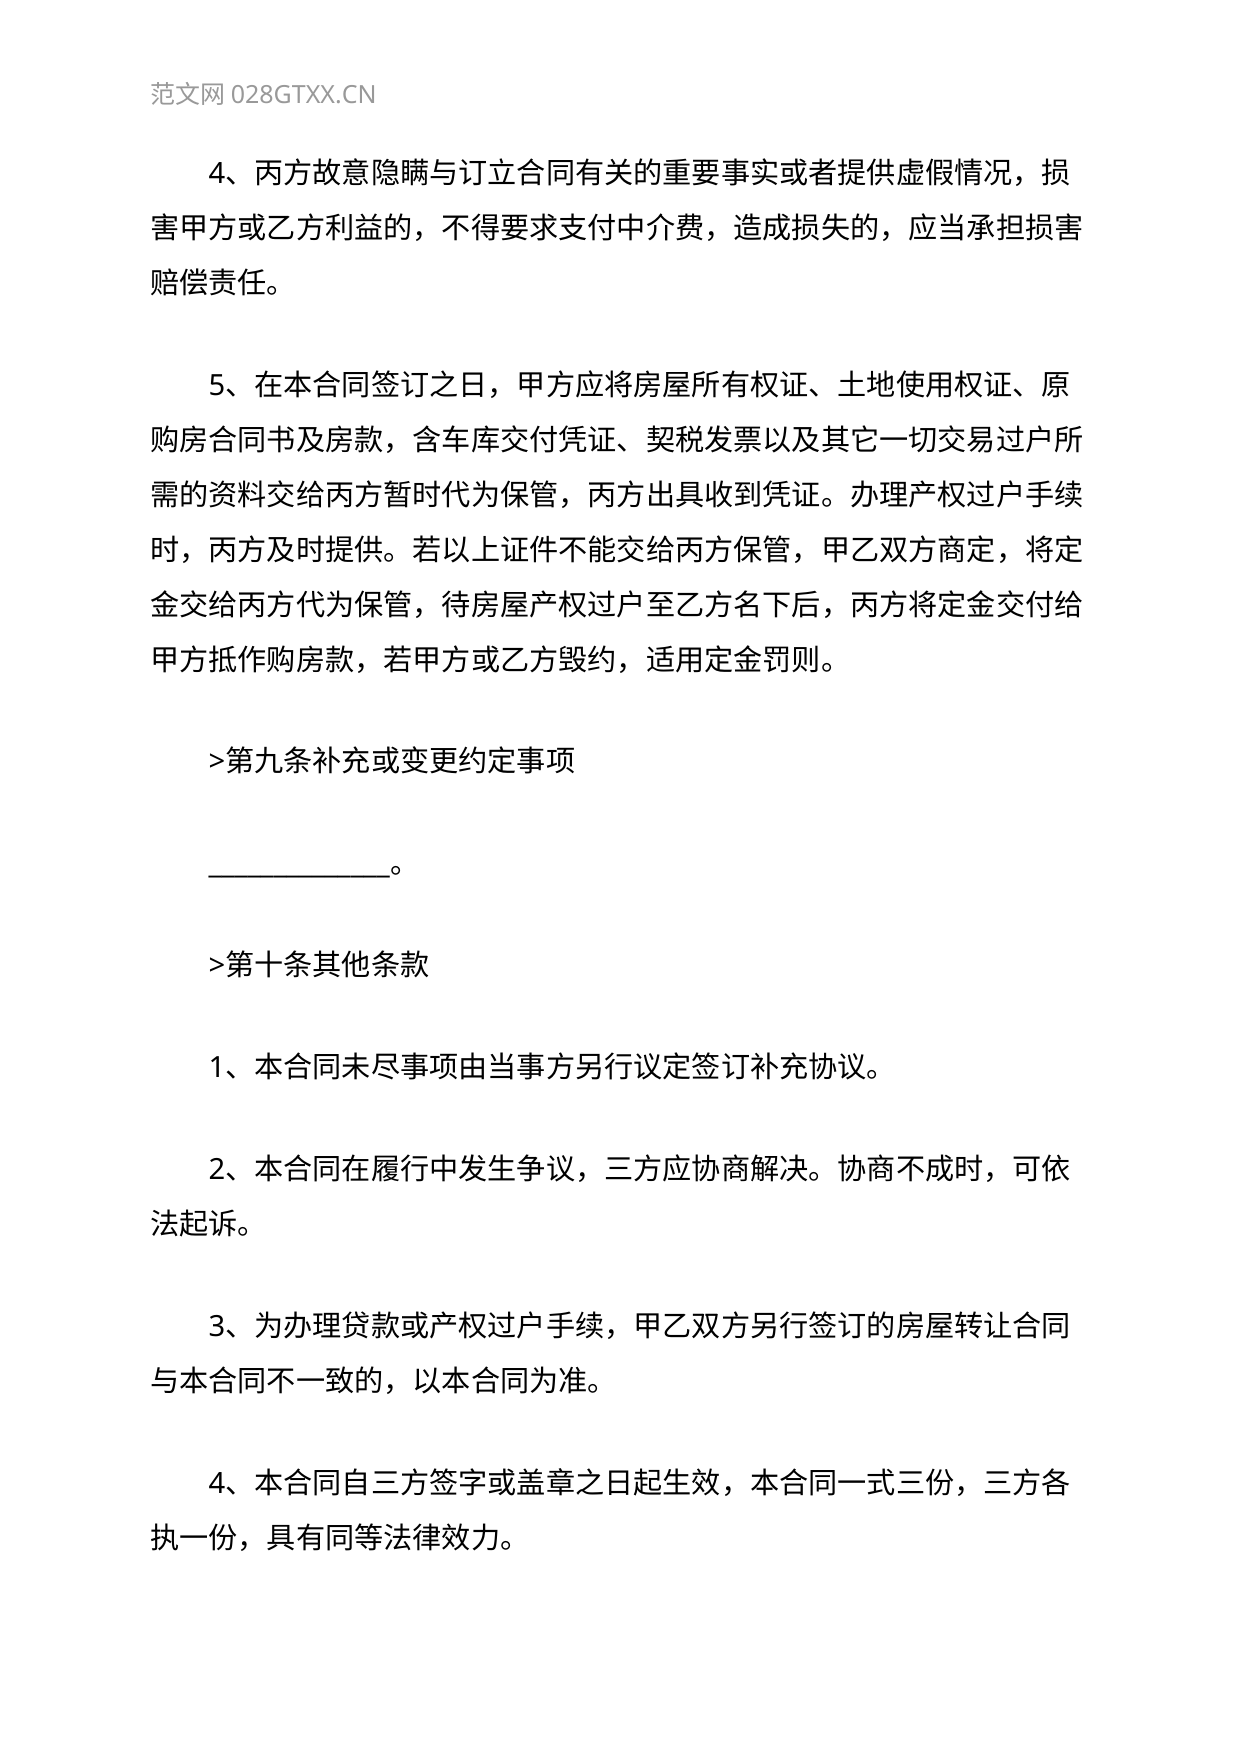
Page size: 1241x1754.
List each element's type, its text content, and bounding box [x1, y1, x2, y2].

text ______________。 [150, 840, 1090, 882]
text 2、本合同在履行中发生争议，三方应协商解决。协商不成时，可依法起诉。 [150, 1146, 1090, 1243]
text 3、为办理贷款或产权过户手续，甲乙双方另行签订的房屋转让合同与本合同不一致的，以本合同为准。 [150, 1303, 1090, 1400]
text 1、本合同未尽事项由当事方另行议定签订补充协议。 [150, 1044, 1090, 1086]
text 4、丙方故意隐瞒与订立合同有关的重要事实或者提供虚假情况，损害甲方或乙方利益的，不得要求支付中介费，造成损失的，应当承担损害赔偿责任。 [150, 150, 1090, 302]
text 5、在本合同签订之日，甲方应将房屋所有权证、土地使用权证、原购房合同书及房款，含车库交付凭证、契税发票以及其它一切交易过户所需的资料交给丙方暂时代为保管，丙方出具收到凭证。办理产权过户手续时，丙方及时提供。若以上证件不能交给丙方保管，甲乙双方商定，将定金交给丙方代为保管，待房屋产权过户至乙方名下后，丙方将定金交付给甲方抵作购房款，若甲方或乙方毁约，适用定金罚则。 [150, 362, 1090, 678]
text >第九条补充或变更约定事项 [150, 738, 1090, 780]
text 4、本合同自三方签字或盖章之日起生效，本合同一式三份，三方各执一份，具有同等法律效力。 [150, 1459, 1090, 1557]
text >第十条其他条款 [150, 942, 1090, 984]
